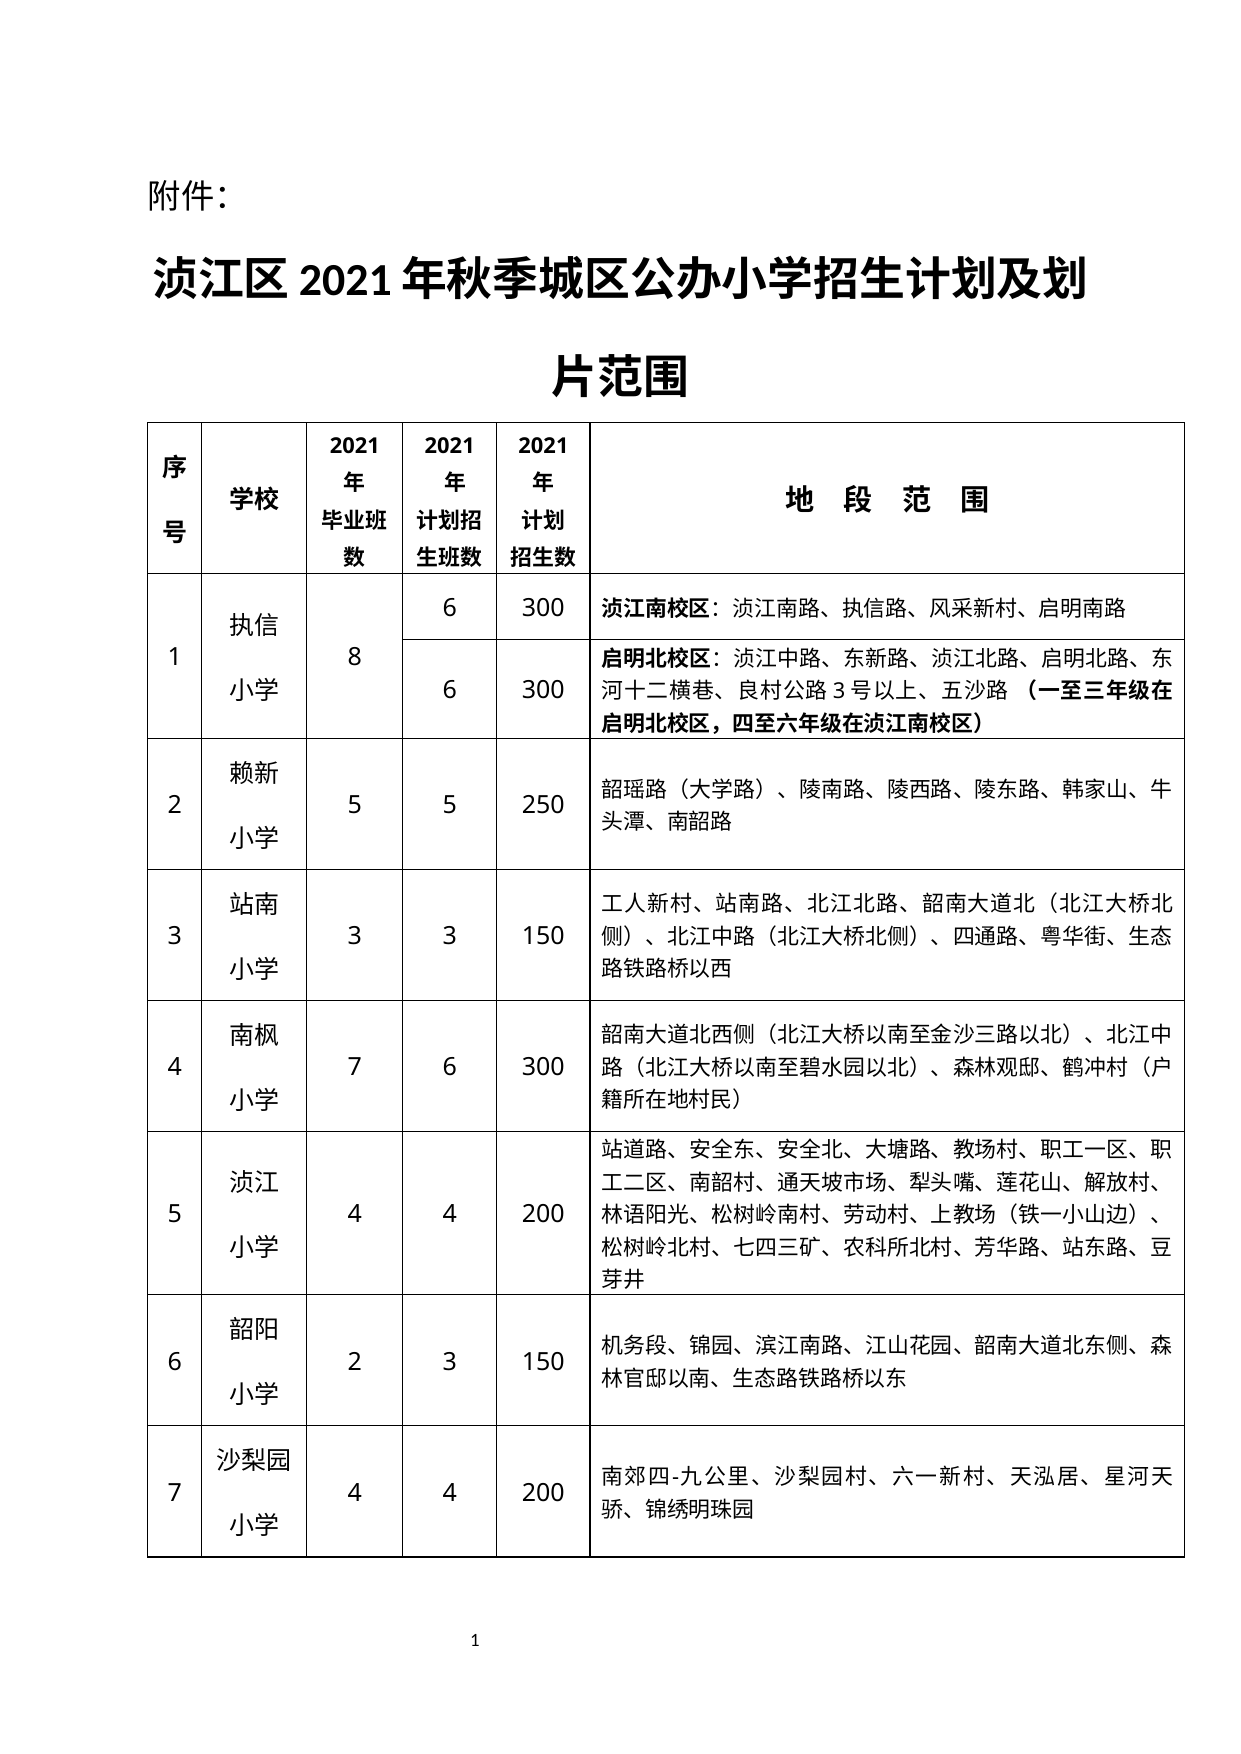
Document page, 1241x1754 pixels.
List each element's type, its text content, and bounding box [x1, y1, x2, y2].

table_cell 3 [148, 870, 201, 1000]
table_cell 赖新 小学 [202, 739, 306, 869]
table_cell 150 [497, 1295, 589, 1425]
table_cell 南枫 小学 [202, 1001, 306, 1131]
table_cell 3 [403, 1295, 496, 1425]
table_cell 6 [403, 640, 496, 738]
table_cell 浈江南校区：浈江南路、执信路、风采新村、启明南路 [591, 574, 1184, 639]
table_cell 300 [497, 640, 589, 738]
text 附件： [148, 162, 1093, 227]
table_cell 4 [403, 1426, 496, 1556]
table_header 2021年 计划招 生班数 [403, 423, 496, 573]
table_cell 7 [148, 1426, 201, 1556]
table_header 2021年 计划 招生数 [497, 423, 589, 573]
table_cell 250 [497, 739, 589, 869]
table_cell 工人新村、站南路、北江北路、韶南大道北（北江大桥北侧）、北江中路（北江大桥北侧）、四通路、粤华街、生态路铁路桥以西 [591, 870, 1184, 1000]
table_cell 启明北校区：浈江中路、东新路、浈江北路、启明北路、东河十二横巷、良村公路3号以上、五沙路 （一至三年级在启明北校区，四至六年级在浈江南校区） [591, 640, 1184, 738]
table_cell 机务段、锦园、滨江南路、江山花园、韶南大道北东侧、森林官邸以南、生态路铁路桥以东 [591, 1295, 1184, 1425]
table_cell 韶瑶路（大学路）、陵南路、陵西路、陵东路、韩家山、牛头潭、南韶路 [591, 739, 1184, 869]
table_cell 沙梨园 小学 [202, 1426, 306, 1556]
table_cell 200 [497, 1426, 589, 1556]
table_cell 300 [497, 1001, 589, 1131]
table_cell 韶南大道北西侧（北江大桥以南至金沙三路以北）、北江中路（北江大桥以南至碧水园以北）、森林观邸、鹤冲村（户籍所在地村民） [591, 1001, 1184, 1131]
table_cell 200 [497, 1132, 589, 1294]
table_cell 站道路、安全东、安全北、大塘路、教场村、职工一区、职工二区、南韶村、通天坡市场、犁头嘴、莲花山、解放村、林语阳光、松树岭南村、劳动村、上教场（铁一小山边）、松树岭北村、七四三矿、农科所北村、芳华路、站东路、豆芽井 [591, 1132, 1184, 1294]
text 浈江区2021年秋季城区公办小学招生计划及划片范围 [148, 227, 1093, 422]
table_cell 浈江 小学 [202, 1132, 306, 1294]
table_cell 1 [148, 574, 201, 738]
table_cell 5 [403, 739, 496, 869]
table_cell 6 [403, 1001, 496, 1131]
table_cell 6 [148, 1295, 201, 1425]
table_cell 3 [403, 870, 496, 1000]
table_cell 4 [148, 1001, 201, 1131]
table_cell 5 [148, 1132, 201, 1294]
table_header 2021年 毕业班 数 [307, 423, 402, 573]
table_header 学校 [202, 423, 306, 573]
table_cell 8 [307, 574, 402, 738]
table_cell 7 [307, 1001, 402, 1131]
table_cell 5 [307, 739, 402, 869]
table_cell 站南 小学 [202, 870, 306, 1000]
table_cell 2 [307, 1295, 402, 1425]
table_cell 6 [403, 574, 496, 639]
table_cell 150 [497, 870, 589, 1000]
table_cell 韶阳 小学 [202, 1295, 306, 1425]
table_cell 300 [497, 574, 589, 639]
table_header 地 段 范 围 [591, 423, 1184, 573]
table_cell 南郊四-九公里、沙梨园村、六一新村、天泓居、星河天骄、锦绣明珠园 [591, 1426, 1184, 1556]
table_cell 执信 小学 [202, 574, 306, 738]
table_cell 4 [307, 1132, 402, 1294]
table_cell 4 [307, 1426, 402, 1556]
table_header 序号 [148, 423, 201, 573]
table_cell 4 [403, 1132, 496, 1294]
table_cell 3 [307, 870, 402, 1000]
table_cell 2 [148, 739, 201, 869]
